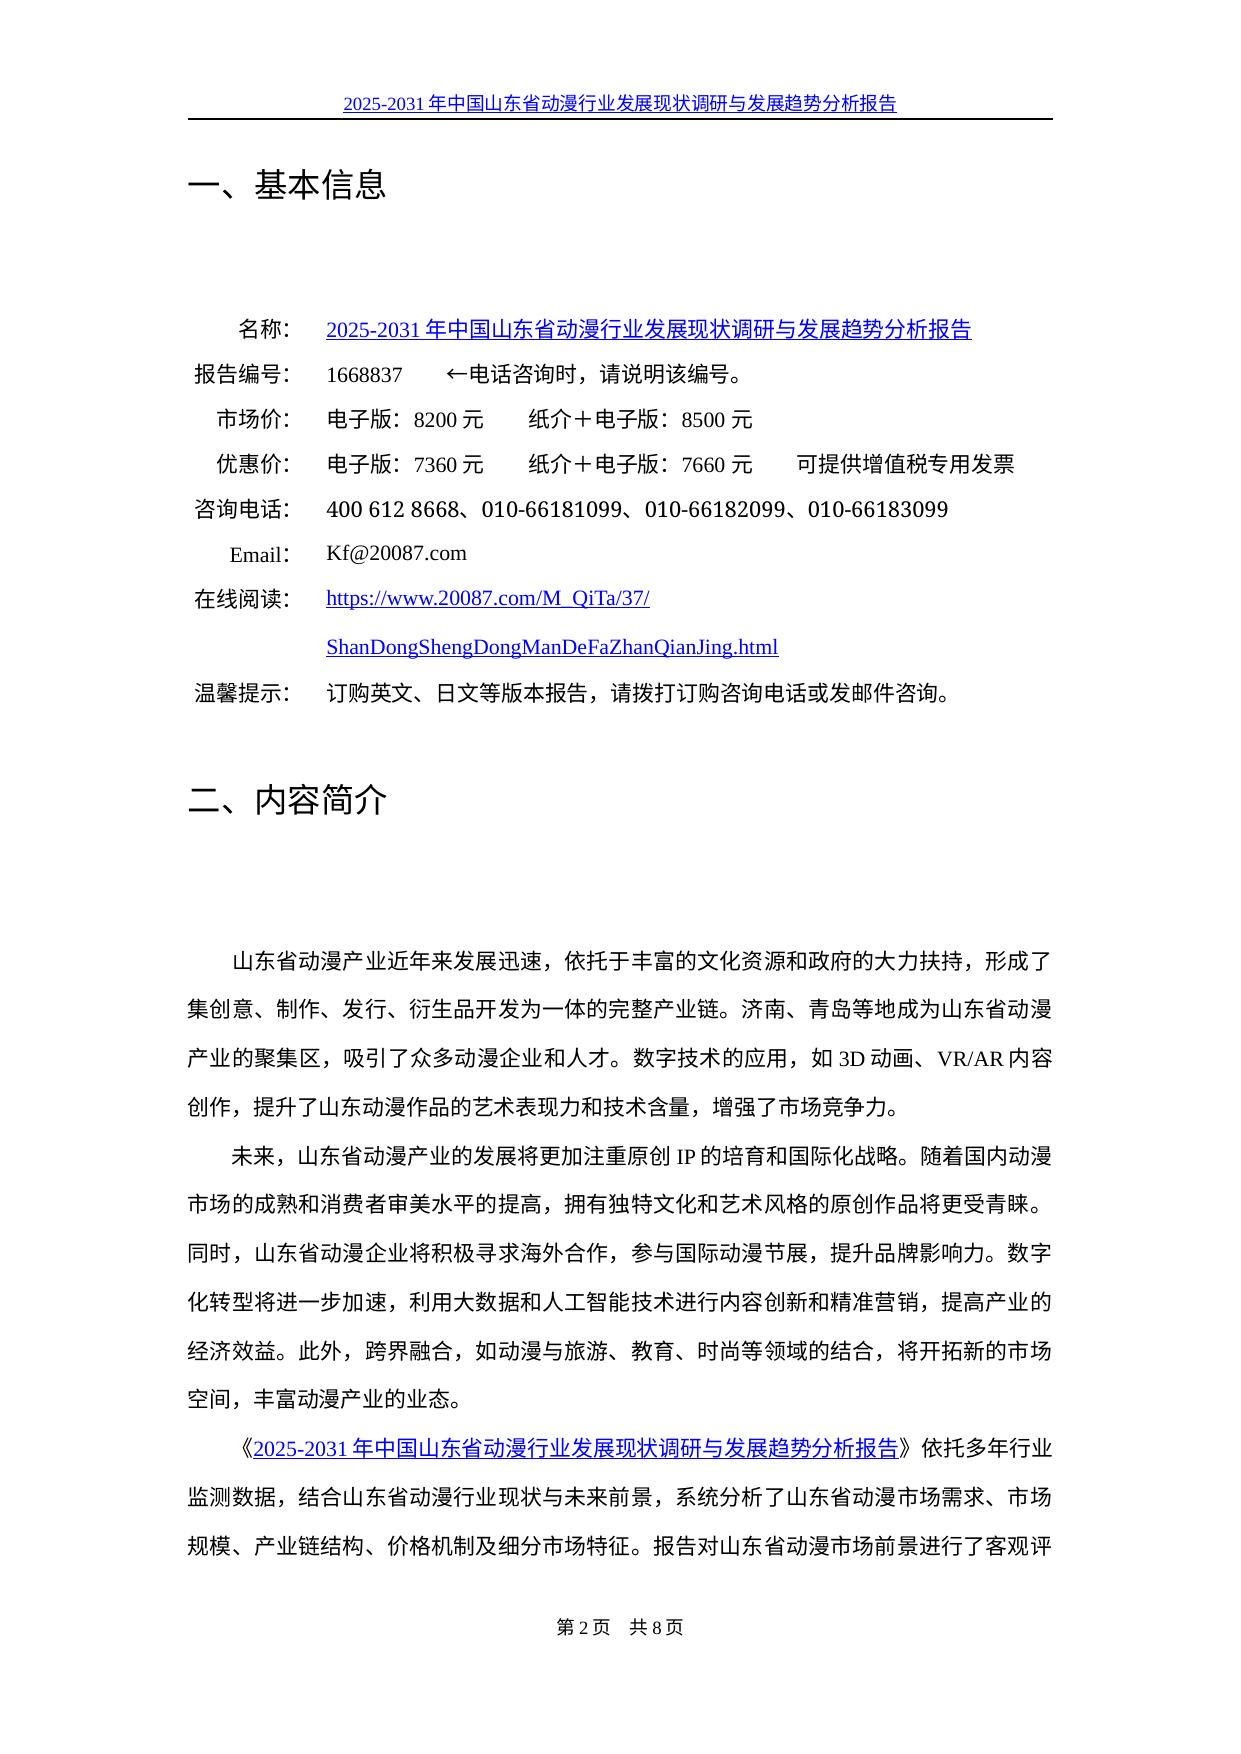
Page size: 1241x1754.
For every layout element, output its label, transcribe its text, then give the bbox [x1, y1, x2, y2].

table_cell 市场价： [167, 402, 315, 447]
table_cell 400 612 8668、010-66181099、010-66182099、010-66183099 [315, 492, 1073, 537]
title 一、基本信息 [187, 150, 1053, 215]
table_header 2025-2031年中国山东省动漫行业发展现状调研与发展趋势分析报告 [315, 312, 1073, 357]
title 二、内容简介 [187, 766, 1053, 831]
table_cell 优惠价： [167, 447, 315, 492]
table_cell 在线阅读： [167, 582, 315, 675]
table_cell Kf@20087.com [315, 537, 1073, 582]
table_cell 报告编号： [167, 357, 315, 402]
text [187, 943, 1053, 1561]
table_cell 电子版：8200 元 纸介＋电子版：8500 元 [315, 402, 1073, 447]
table_cell 咨询电话： [167, 492, 315, 537]
table_cell 1668837 ←电话咨询时，请说明该编号。 [315, 357, 1073, 402]
table_cell 订购英文、日文等版本报告，请拨打订购咨询电话或发邮件咨询。 [315, 675, 1073, 720]
table_cell 电子版：7360 元 纸介＋电子版：7660 元 可提供增值税专用发票 [315, 447, 1073, 492]
table_cell 温馨提示： [167, 675, 315, 720]
table_header 名称： [167, 312, 315, 357]
table_cell [315, 582, 1073, 675]
table_cell Email： [167, 537, 315, 582]
